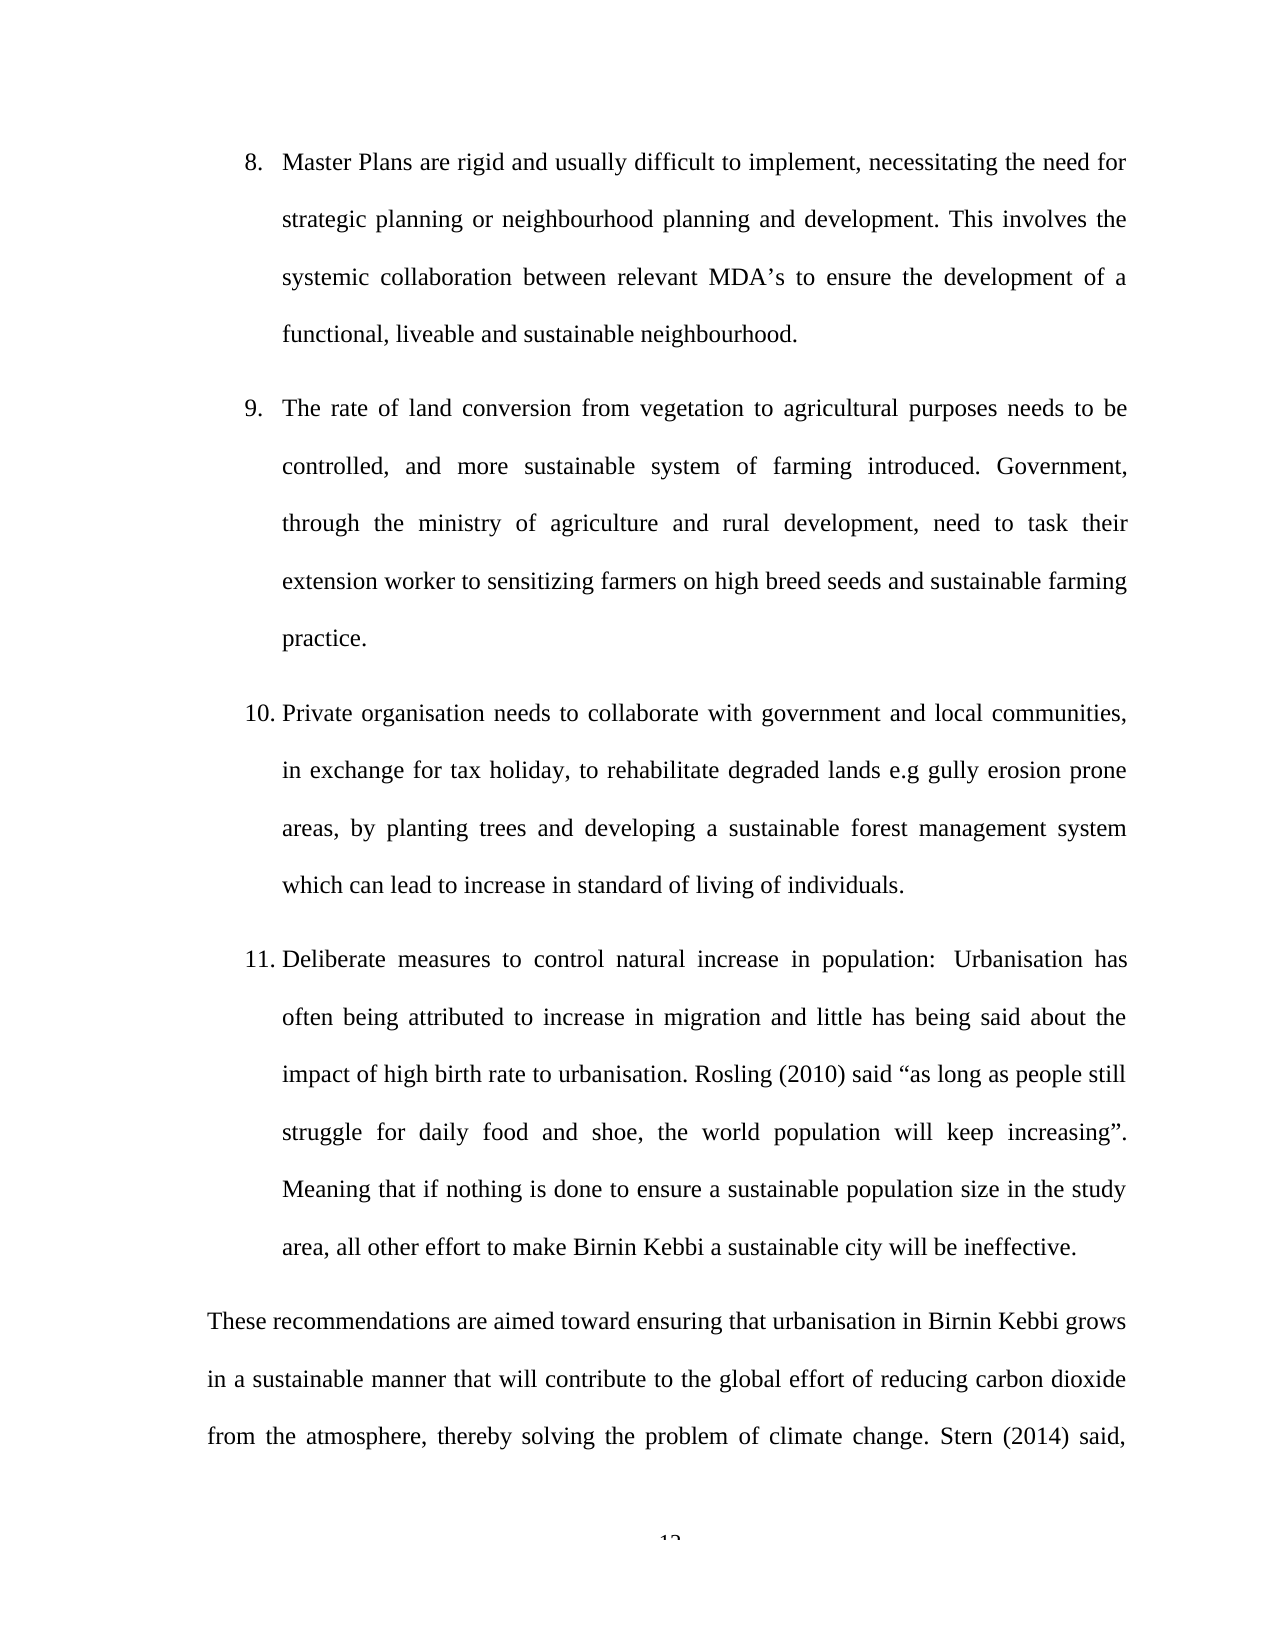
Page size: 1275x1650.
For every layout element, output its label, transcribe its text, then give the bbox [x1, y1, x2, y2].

list The rate of land conversion from vegetation to agricultural purposes needs to be controlled, and more sustainable system of farming introduced. Government, through the ministry of agriculture and rural development, need to task their extension worker to sensitizing farmers on high breed seeds and sustainable farming practice. [244, 393, 1128, 652]
list Deliberate measures to control natural increase in population: Urbanisation has often being attributed to increase in migration and little has being said about the impact of high birth rate to urbanisation. Rosling (2010) said “as long as people still struggle for daily food and shoe, the world population will keep increasing”. Meaning that if nothing is done to ensure a sustainable population size in the study area, all other effort to make Birnin Kebbi a sustainable city will be ineffective. [244, 944, 1128, 1261]
text These recommendations are aimed toward ensuring that urbanisation in Birnin Kebbi grows in a sustainable manner that will contribute to the global effort of reducing carbon dioxide from the atmosphere, thereby solving the problem of climate change. Stern (2014) said, [207, 1306, 1127, 1450]
list Private organisation needs to collaborate with government and local communities, in exchange for tax holiday, to rehabilitate degraded lands e.g gully erosion prone areas, by planting trees and developing a sustainable forest management system which can lead to increase in standard of living of individuals. [244, 698, 1128, 899]
list Master Plans are rigid and usually difficult to implement, necessitating the need for strategic planning or neighbourhood planning and development. This involves the systemic collaboration between relevant MDA’s to ensure the development of a functional, liveable and sustainable neighbourhood. [244, 147, 1128, 348]
